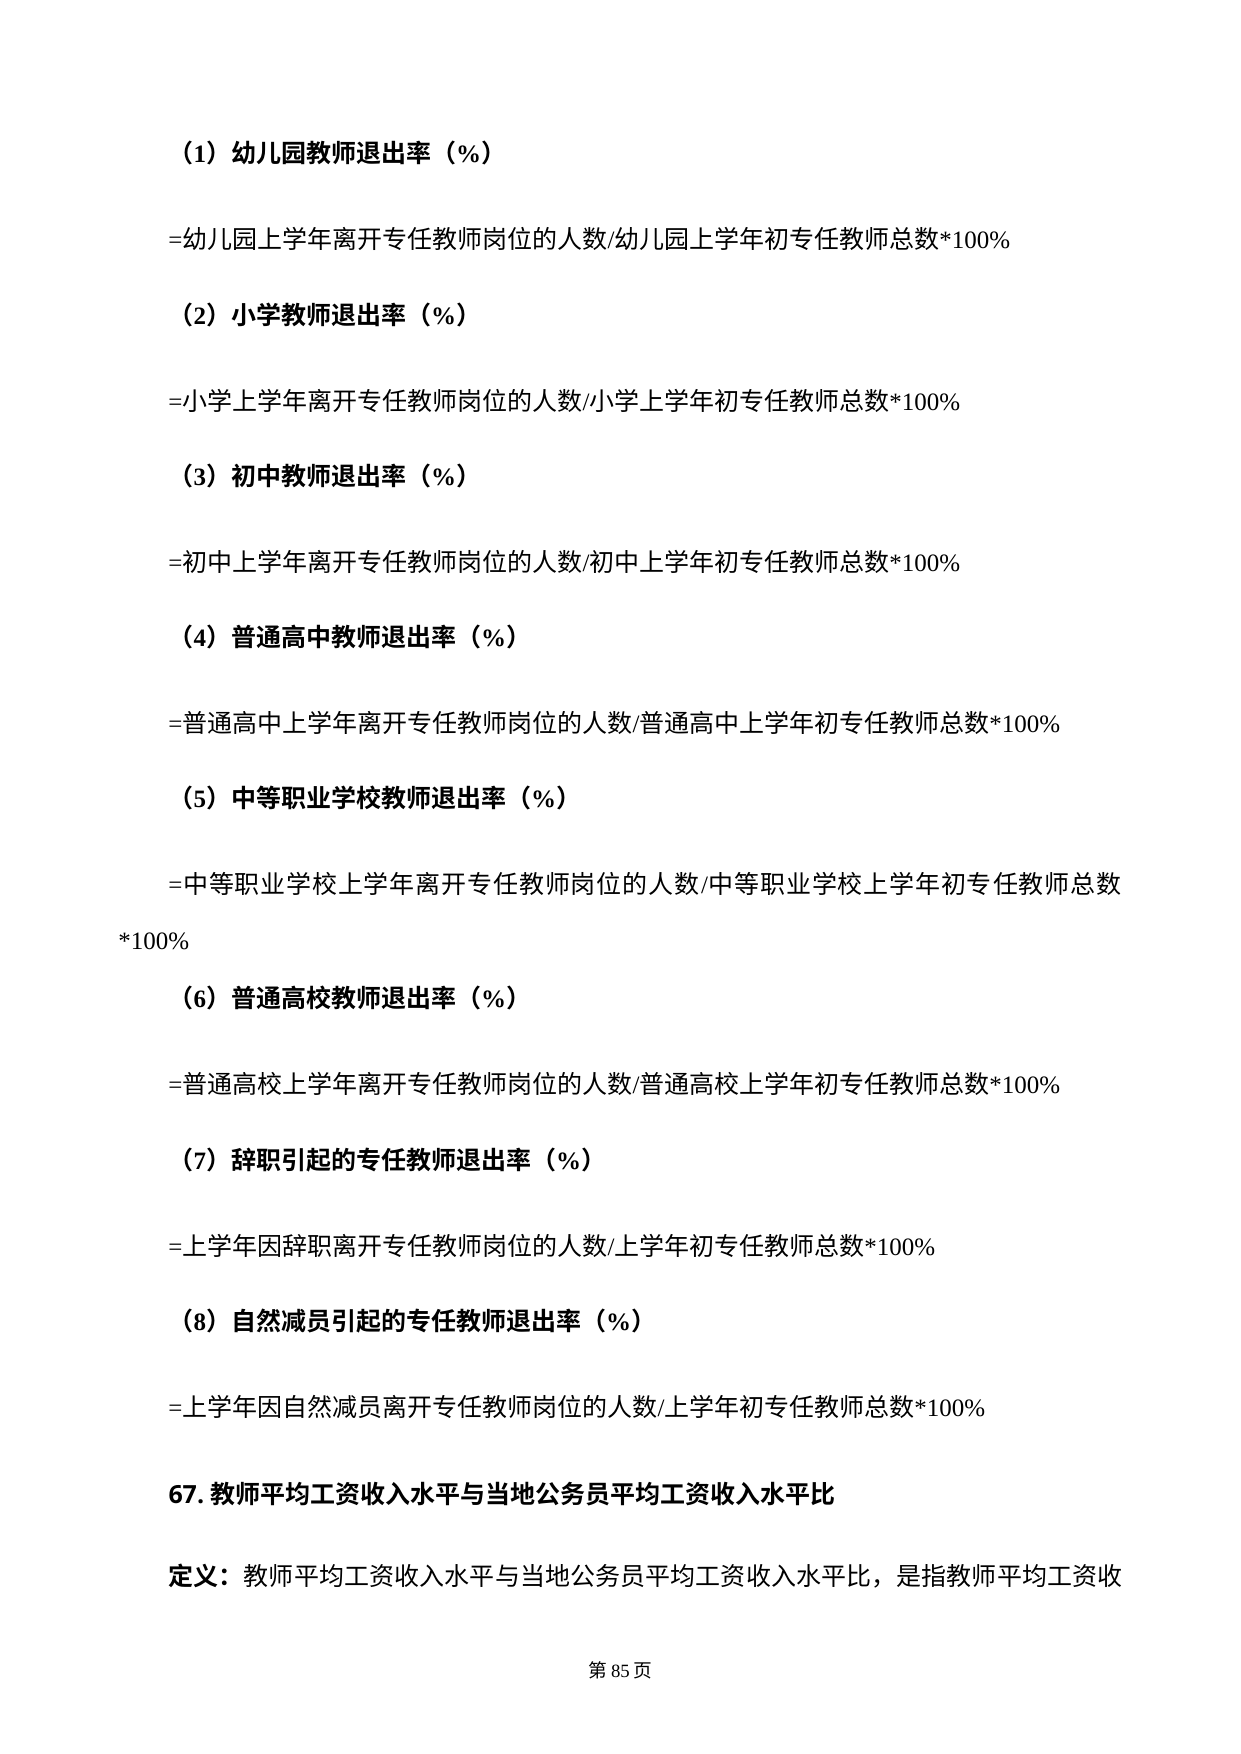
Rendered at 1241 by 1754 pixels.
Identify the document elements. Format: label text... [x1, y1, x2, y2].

subtitle （5）中等职业学校教师退出率（%） [118, 763, 1122, 831]
subtitle （2）小学教师退出率（%） [118, 279, 1122, 347]
subtitle 67. 教师平均工资收入水平与当地公务员平均工资收入水平比 [118, 1459, 1122, 1527]
text =上学年因辞职离开专任教师岗位的人数/上学年初专任教师总数*100% [118, 1210, 1122, 1278]
subtitle （4）普通高中教师退出率（%） [118, 602, 1122, 669]
subtitle （8）自然减员引起的专任教师退出率（%） [118, 1285, 1122, 1353]
text =小学上学年离开专任教师岗位的人数/小学上学年初专任教师总数*100% [118, 365, 1122, 433]
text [118, 1540, 1122, 1608]
text =上学年因自然减员离开专任教师岗位的人数/上学年初专任教师总数*100% [118, 1371, 1122, 1439]
subtitle （3）初中教师退出率（%） [118, 440, 1122, 508]
text =幼儿园上学年离开专任教师岗位的人数/幼儿园上学年初专任教师总数*100% [118, 204, 1122, 272]
text =中等职业学校上学年离开专任教师岗位的人数/中等职业学校上学年初专任教师总数*100% [118, 849, 1122, 957]
text =普通高校上学年离开专任教师岗位的人数/普通高校上学年初专任教师总数*100% [118, 1049, 1122, 1117]
subtitle （6）普通高校教师退出率（%） [118, 963, 1122, 1031]
subtitle （7）辞职引起的专任教师退出率（%） [118, 1124, 1122, 1192]
subtitle （1）幼儿园教师退出率（%） [118, 118, 1122, 186]
text =普通高中上学年离开专任教师岗位的人数/普通高中上学年初专任教师总数*100% [118, 688, 1122, 756]
text =初中上学年离开专任教师岗位的人数/初中上学年初专任教师总数*100% [118, 526, 1122, 594]
